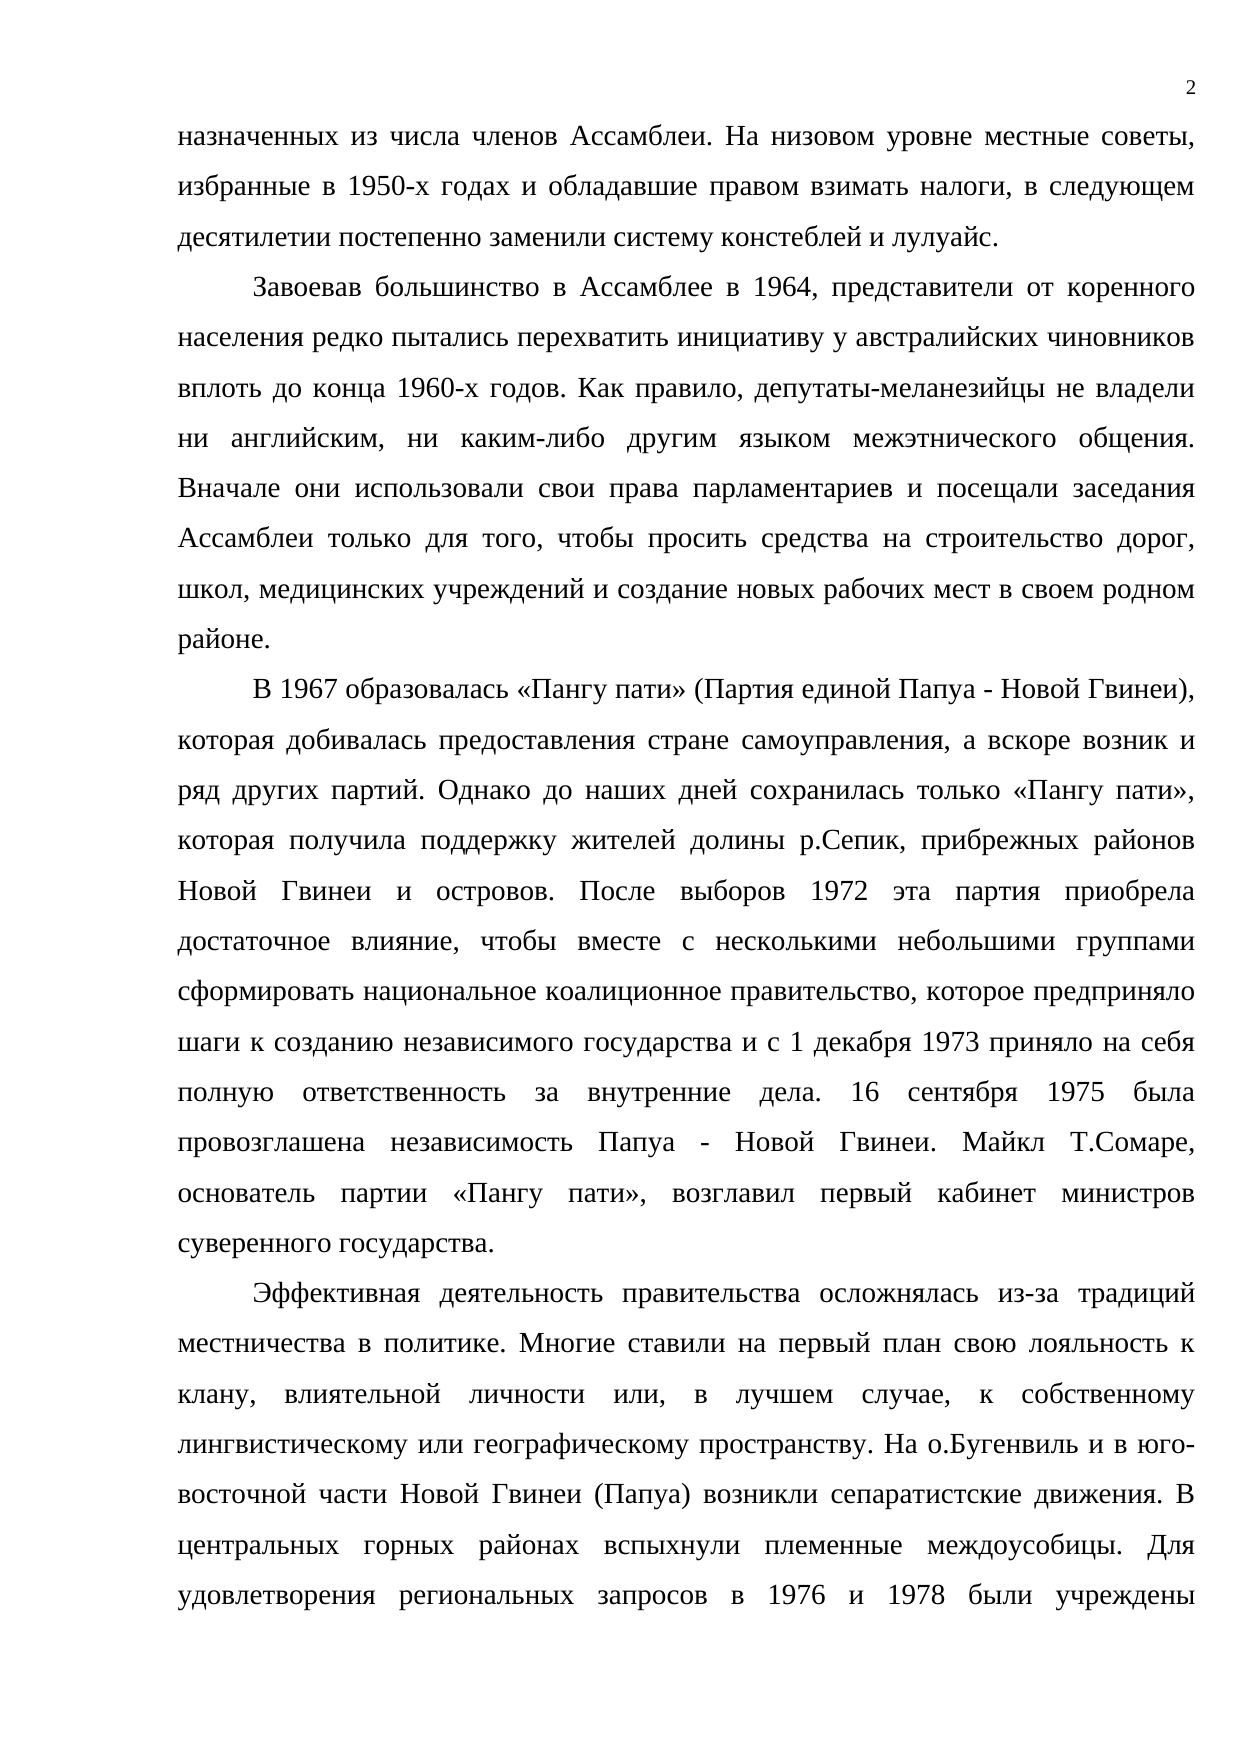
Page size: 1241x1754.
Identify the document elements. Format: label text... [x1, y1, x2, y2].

text Завоевав большинство в Ассамблее в 1964, представители от коренного населения редко пытались перехватить инициативу у австралийских чиновников вплоть до конца 1960-х годов. Как правило, депутаты-меланезийцы не владели ни английским, ни каким-либо другим языком межэтнического общения. Вначале они использовали свои права парламентариев и посещали заседания Ассамблеи только для того, чтобы просить средства на строительство дорог, школ, медицинских учреждений и создание новых рабочих мест в своем родном районе. [177, 269, 1196, 655]
text В 1967 образовалась «Пангу пати» (Партия единой Папуа - Новой Гвинеи), которая добивалась предоставления стране самоуправления, а вскоре возник и ряд других партий. Однако до наших дней сохранилась только «Пангу пати», которая получила поддержку жителей долины р.Сепик, прибрежных районов Новой Гвинеи и островов. После выборов 1972 эта партия приобрела достаточное влияние, чтобы вместе с несколькими небольшими группами сформировать национальное коалиционное правительство, которое предприняло шаги к созданию независимого государства и с 1 декабря 1973 приняло на себя полную ответственность за внутренние дела. 16 сентября 1975 была провозглашена независимость Папуа - Новой Гвинеи. Майкл Т.Сомаре, основатель партии «Пангу пати», возглавил первый кабинет министров суверенного государства. [177, 672, 1196, 1258]
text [177, 118, 1196, 252]
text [177, 1275, 1196, 1611]
